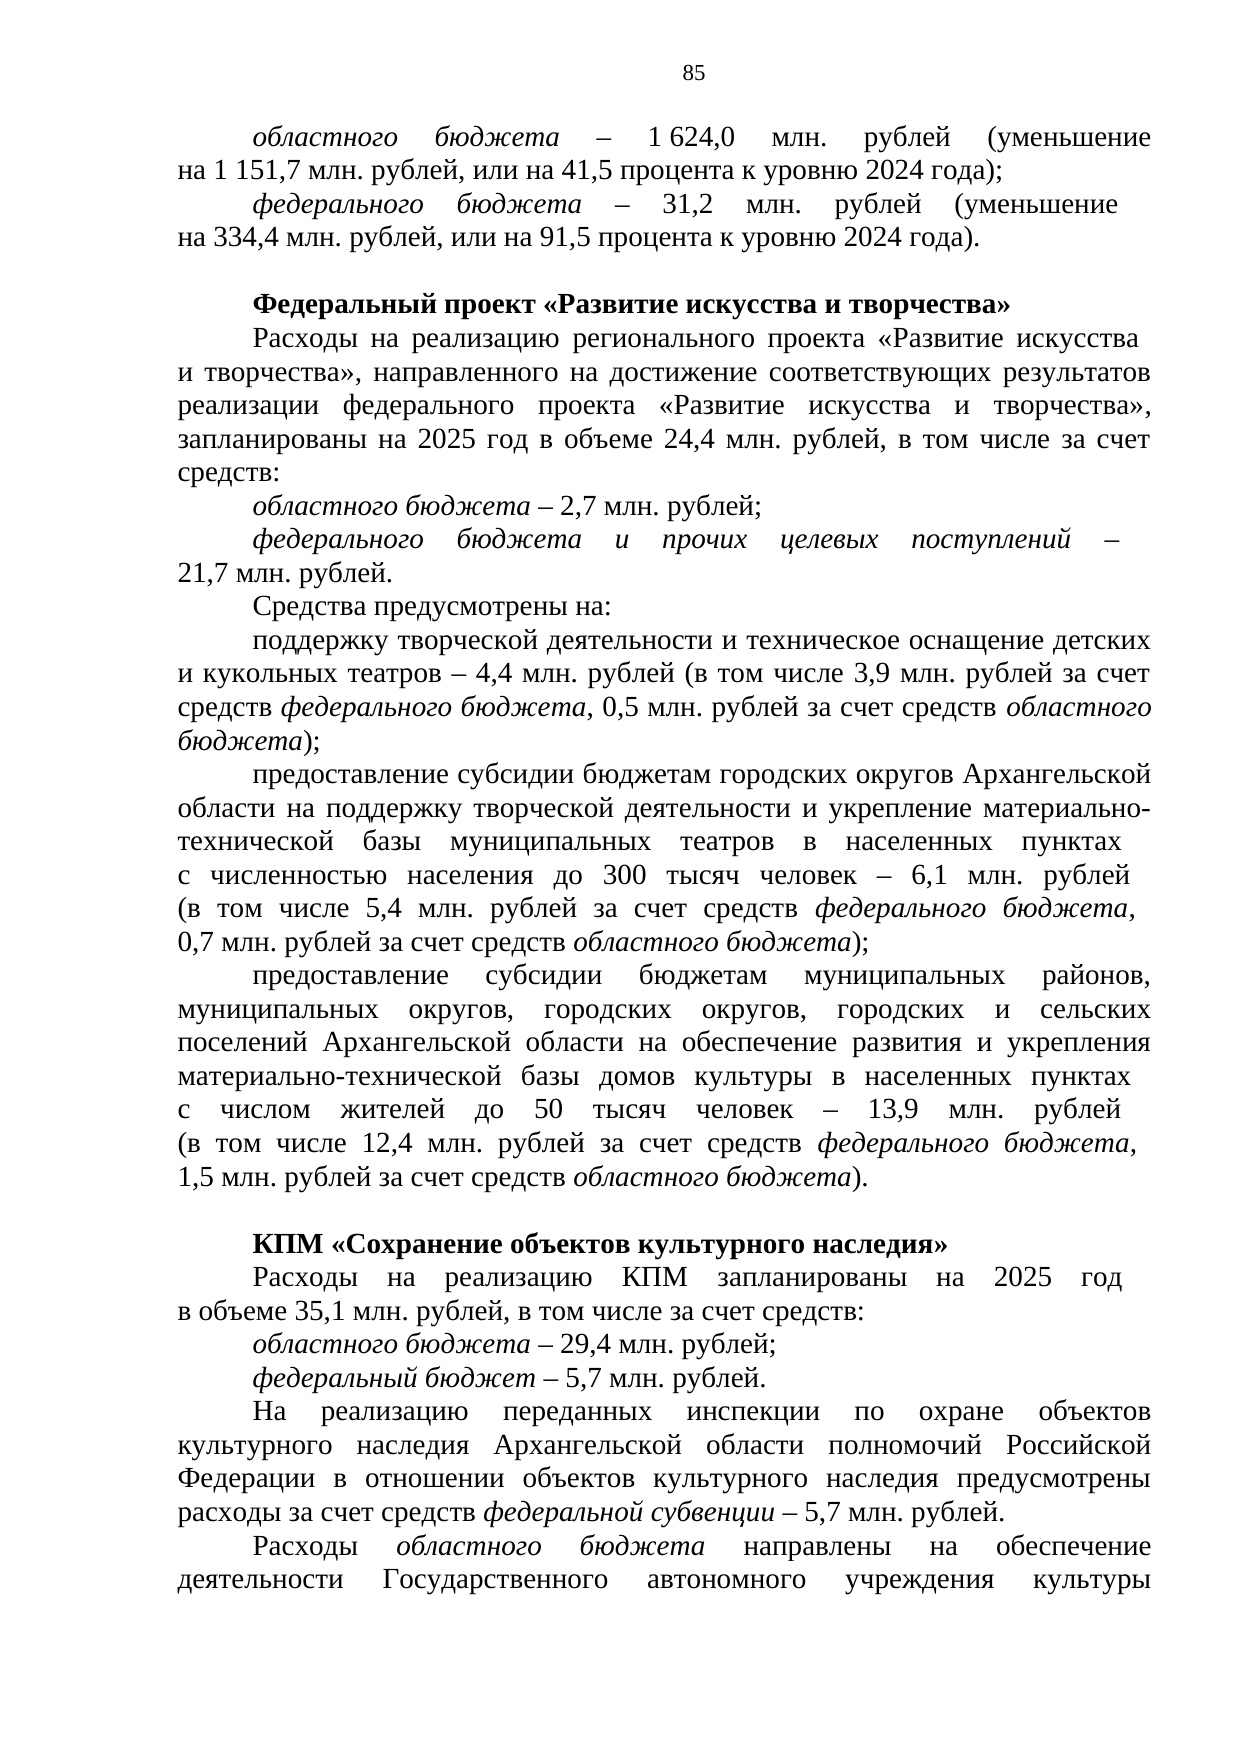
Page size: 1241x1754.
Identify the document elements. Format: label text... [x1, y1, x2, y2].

text Расходы на реализацию КПМ запланированы на 2025 год в объеме 35,1 млн. рублей, в том числе за счет средств: [177, 1259, 1152, 1326]
text КПМ «Сохранение объектов культурного наследия» [177, 1226, 1152, 1259]
text областного бюджета – 2,7 млн. рублей; [177, 488, 1152, 521]
text областного бюджета – 29,4 млн. рублей; [177, 1326, 1152, 1360]
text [177, 1528, 1152, 1595]
text предоставление субсидии бюджетам городских округов Архангельской области на поддержку творческой деятельности и укрепление материально-технической базы муниципальных театров в населенных пунктах с численностью населения до 300 тысяч человек – 6,1 млн. рублей (в том числе 5,4 млн. рублей за счет средств федерального бюджета, 0,7 млн. рублей за счет средств областного бюджета); [177, 756, 1152, 957]
text Расходы на реализацию регионального проекта «Развитие искусства и творчества», направленного на достижение соответствующих результатов реализации федерального проекта «Развитие искусства и творчества», запланированы на 2025 год в объеме 24,4 млн. рублей, в том числе за счет средств: [177, 320, 1152, 488]
text предоставление субсидии бюджетам муниципальных районов, муниципальных округов, городских округов, городских и сельских поселений Архангельской области на обеспечение развития и укрепления материально-технической базы домов культуры в населенных пунктах с числом жителей до 50 тысяч человек – 13,9 млн. рублей (в том числе 12,4 млн. рублей за счет средств федерального бюджета, 1,5 млн. рублей за счет средств областного бюджета). [177, 957, 1152, 1192]
text федеральный бюджет – 5,7 млн. рублей. [177, 1360, 1152, 1393]
text Средства предусмотрены на: [177, 588, 1152, 622]
text Федеральный проект «Развитие искусства и творчества» [177, 287, 1152, 320]
text поддержку творческой деятельности и техническое оснащение детских и кукольных театров – 4,4 млн. рублей (в том числе 3,9 млн. рублей за счет средств федерального бюджета, 0,5 млн. рублей за счет средств областного бюджета); [177, 622, 1152, 756]
text На реализацию переданных инспекции по охране объектов культурного наследия Архангельской области полномочий Российской Федерации в отношении объектов культурного наследия предусмотрены расходы за счет средств федеральной субвенции – 5,7 млн. рублей. [177, 1393, 1152, 1528]
text федерального бюджета – 31,2 млн. рублей (уменьшение на 334,4 млн. рублей, или на 91,5 процента к уровню 2024 года). [177, 186, 1152, 253]
text областного бюджета – 1 624,0 млн. рублей (уменьшение на 1 151,7 млн. рублей, или на 41,5 процента к уровню 2024 года); [177, 119, 1152, 186]
text федерального бюджета и прочих целевых поступлений – 21,7 млн. рублей. [177, 521, 1152, 588]
